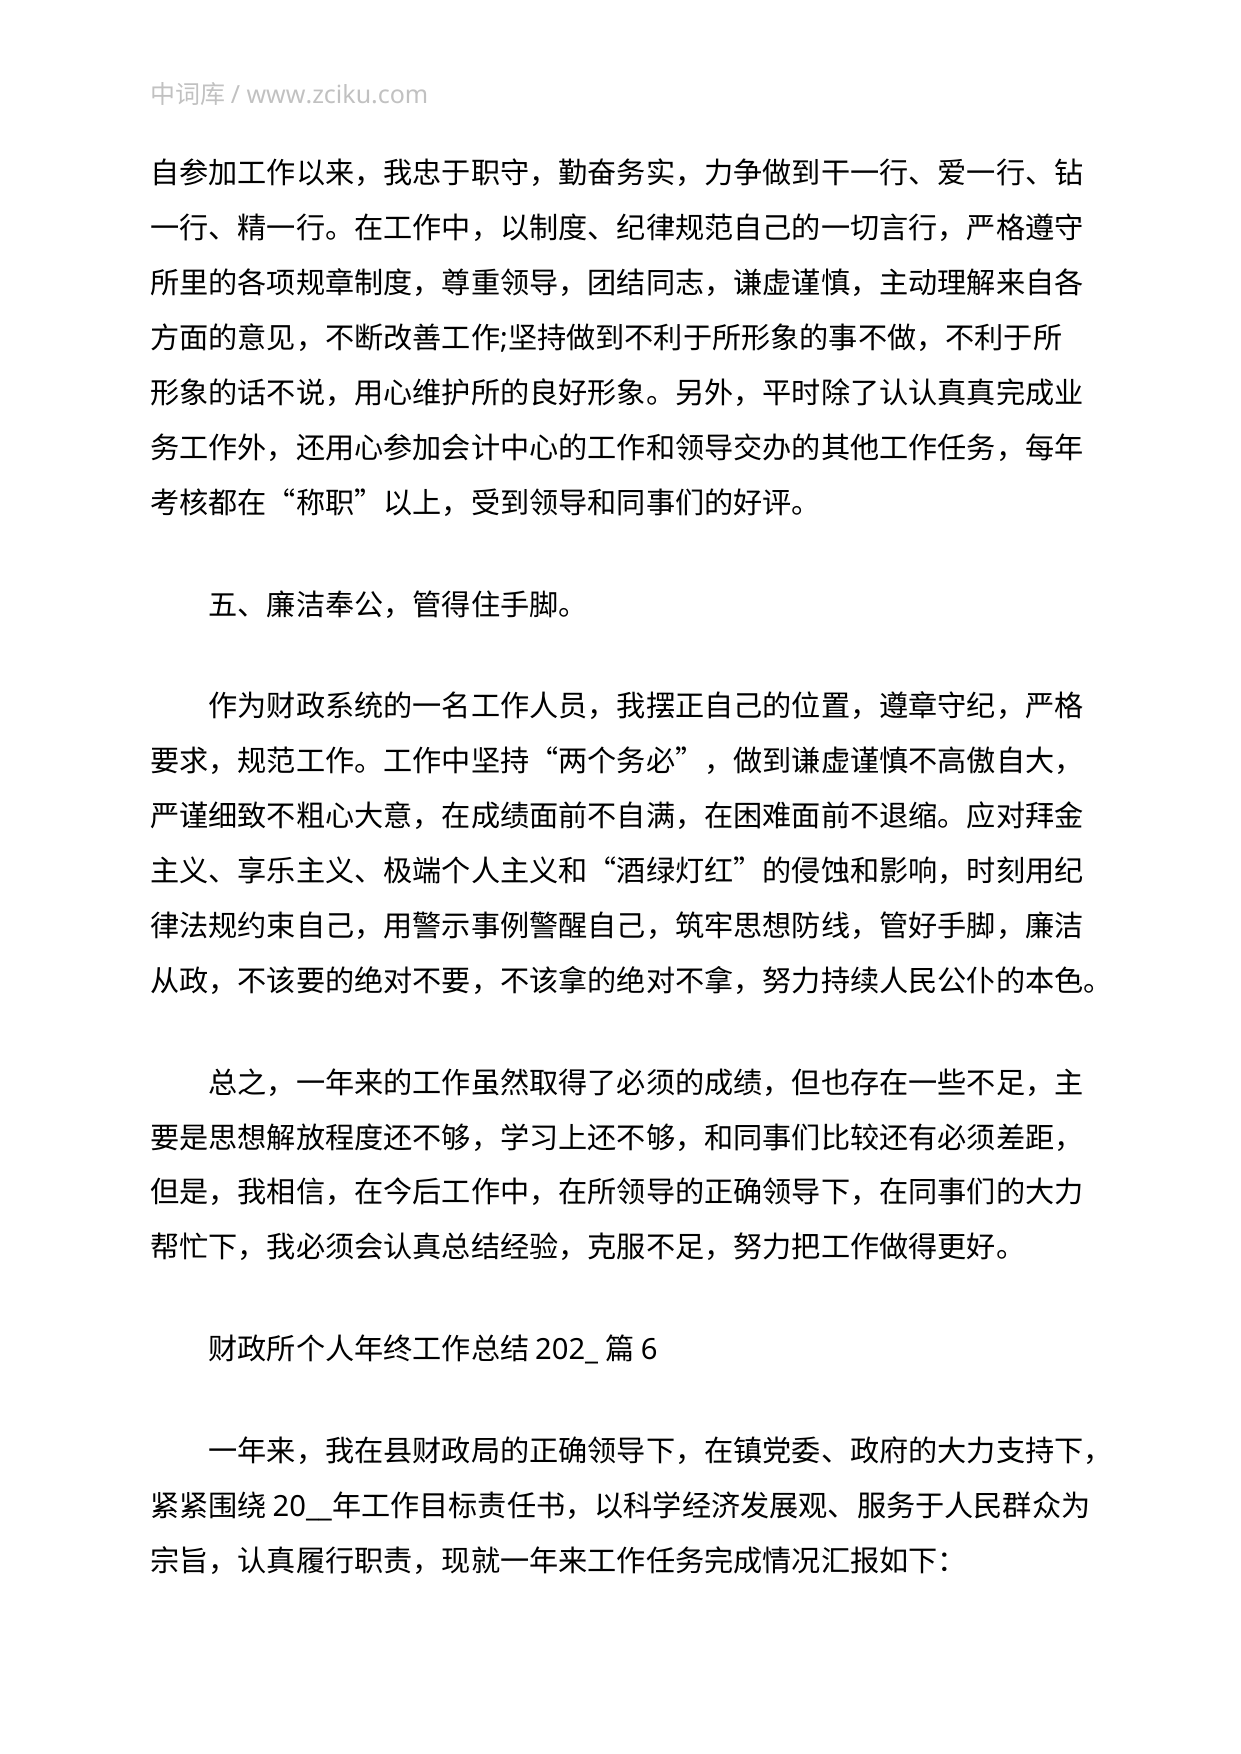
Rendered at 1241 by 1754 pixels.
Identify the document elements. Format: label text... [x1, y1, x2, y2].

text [150, 150, 1090, 522]
text 五、廉洁奉公，管得住手脚。 [150, 581, 1090, 623]
text 总之，一年来的工作虽然取得了必须的成绩，但也存在一些不足，主要是思想解放程度还不够，学习上还不够，和同事们比较还有必须差距，但是，我相信，在今后工作中，在所领导的正确领导下，在同事们的大力帮忙下，我必须会认真总结经验，克服不足，努力把工作做得更好。 [150, 1059, 1090, 1266]
text 一年来，我在县财政局的正确领导下，在镇党委、政府的大力支持下，紧紧围绕20__年工作目标责任书，以科学经济发展观、服务于人民群众为宗旨，认真履行职责，现就一年来工作任务完成情况汇报如下： [150, 1428, 1090, 1580]
text 作为财政系统的一名工作人员，我摆正自己的位置，遵章守纪，严格要求，规范工作。工作中坚持“两个务必”，做到谦虚谨慎不高傲自大，严谨细致不粗心大意，在成绩面前不自满，在困难面前不退缩。应对拜金主义、享乐主义、极端个人主义和“酒绿灯红”的侵蚀和影响，时刻用纪律法规约束自己，用警示事例警醒自己，筑牢思想防线，管好手脚，廉洁从政，不该要的绝对不要，不该拿的绝对不拿，努力持续人民公仆的本色。 [150, 683, 1090, 1000]
text 财政所个人年终工作总结202_ 篇6 [150, 1326, 1090, 1368]
